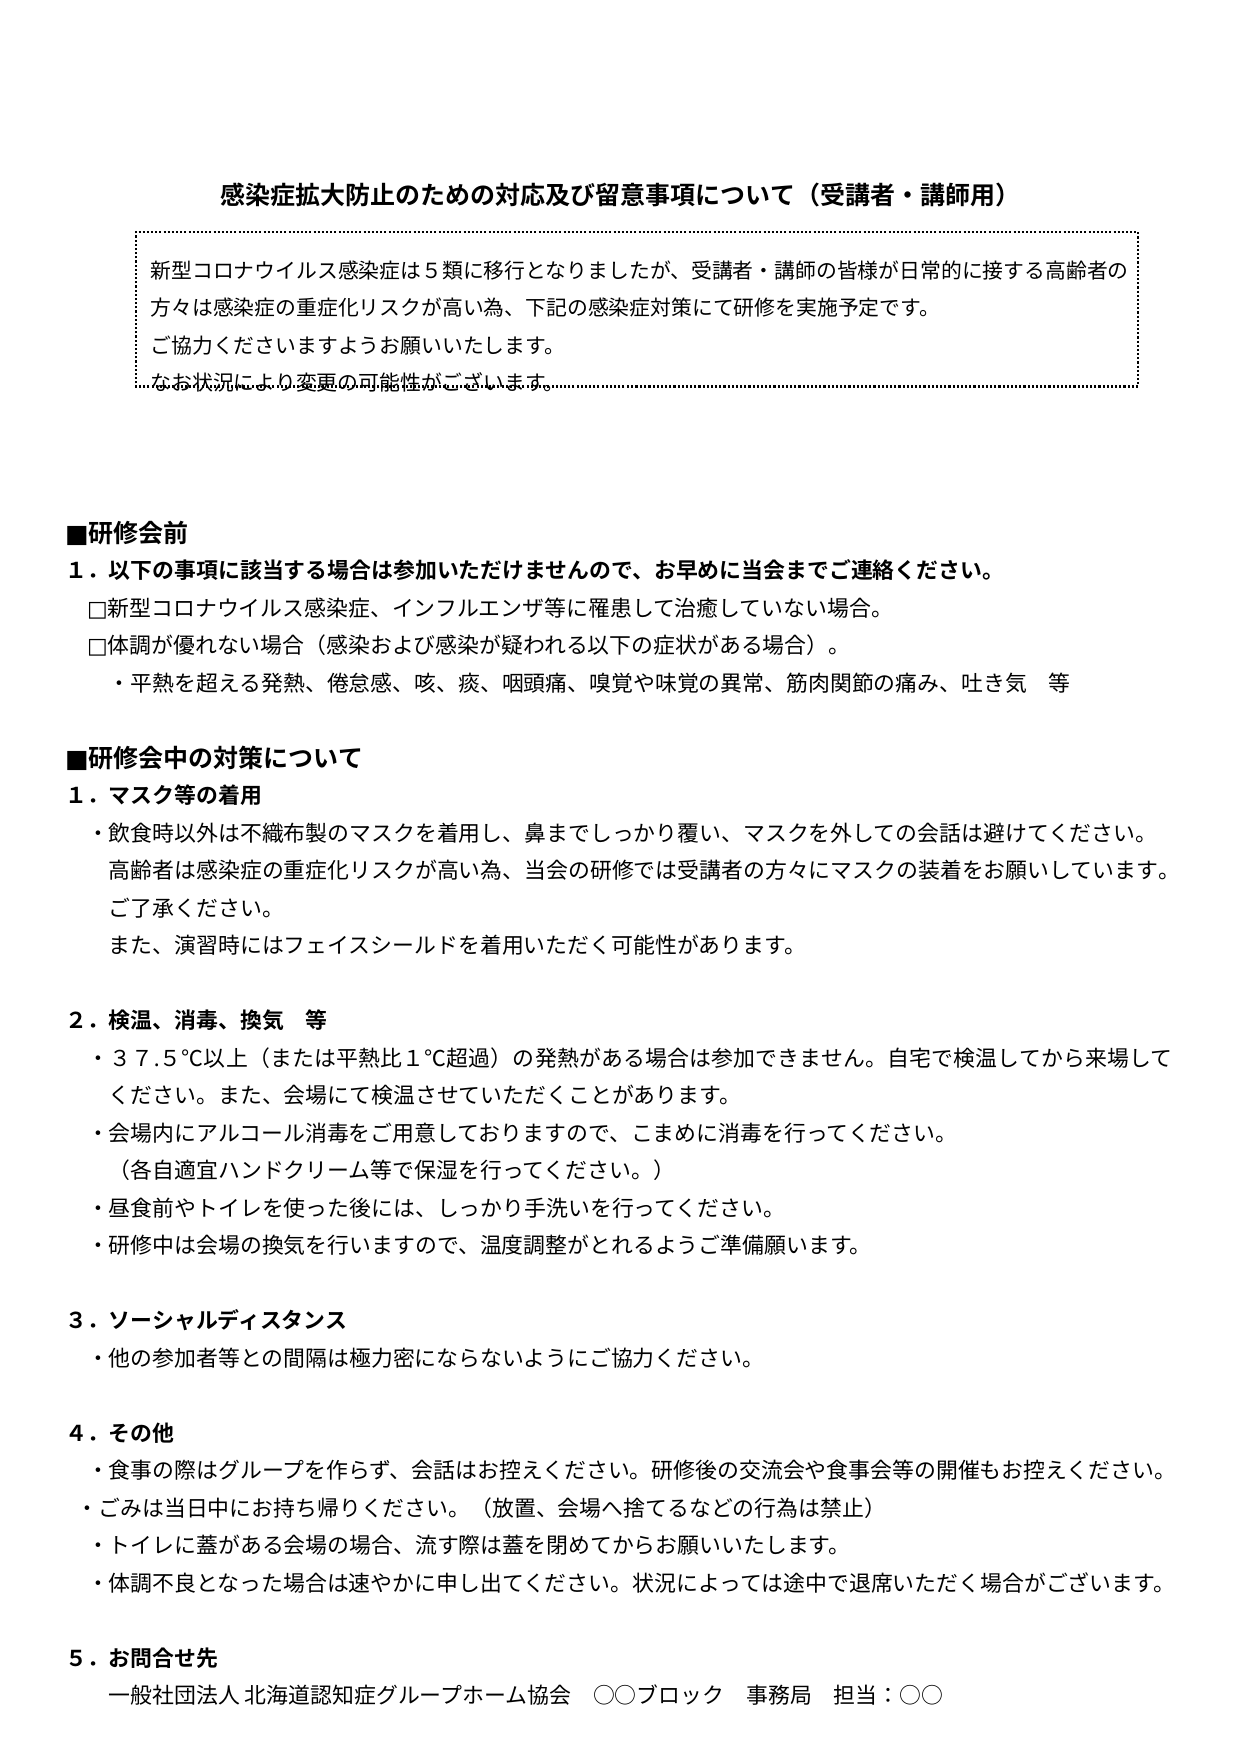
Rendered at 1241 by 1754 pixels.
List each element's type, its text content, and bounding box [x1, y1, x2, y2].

text ・体調不良となった場合は速やかに申し出てください。状況によっては途中で退席いただく場合がございます。 [87, 1563, 1175, 1600]
text ・他の参加者等との間隔は極力密にならないようにご協力ください。 [65, 1338, 1175, 1375]
text □新型コロナウイルス感染症、インフルエンザ等に罹患して治癒していない場合。 [65, 588, 1175, 625]
text ５．お問合せ先 [65, 1638, 1175, 1675]
text ・飲食時以外は不織布製のマスクを着用し、鼻までしっかり覆い、マスクを外しての会話は避けてください。 [65, 813, 1175, 850]
text ・会場内にアルコール消毒をご用意しておりますので、こまめに消毒を行ってください。 [65, 1113, 1175, 1150]
text ・３７.５℃以上（または平熱比１℃超過）の発熱がある場合は参加できません。自宅で検温してから来場してください。また、会場にて検温させていただくことがあります。 [65, 1038, 1175, 1113]
text ・トイレに蓋がある会場の場合、流す際は蓋を閉めてからお願いいたします。 [65, 1525, 1175, 1563]
text 方々は感染症の重症化リスクが高い為、下記の感染症対策にて研修を実施予定です。 [109, 288, 1175, 325]
text また、演習時にはフェイスシールドを着用いただく可能性があります。 [65, 925, 1175, 963]
text なお状況により変更の可能性がございます。 [109, 363, 1175, 400]
text ■研修会中の対策について [65, 738, 1175, 775]
text ・研修中は会場の換気を行いますので、温度調整がとれるようご準備願います。 [65, 1225, 1175, 1263]
text １．マスク等の着用 [65, 775, 1175, 813]
text ご協力くださいますようお願いいたします。 [109, 325, 1175, 363]
text （各自適宜ハンドクリーム等で保湿を行ってください。） [65, 1150, 1175, 1188]
text ３．ソーシャルディスタンス [65, 1300, 1175, 1338]
text ・昼食前やトイレを使った後には、しっかり手洗いを行ってください。 [65, 1188, 1175, 1225]
text ４．その他 [65, 1413, 1175, 1450]
text ２．検温、消毒、換気 等 [65, 1000, 1175, 1038]
text 感染症拡大防止のための対応及び留意事項について（受講者・講師用） [65, 175, 1175, 213]
text ご了承ください。 [109, 888, 1175, 925]
text 新型コロナウイルス感染症は５類に移行となりましたが、受講者・講師の皆様が日常的に接する高齢者の [109, 250, 1175, 288]
text ■研修会前 [65, 513, 1175, 550]
text １．以下の事項に該当する場合は参加いただけませんので、お早めに当会までご連絡ください。 [65, 550, 1175, 588]
text ・ごみは当日中にお持ち帰りください。（放置、会場へ捨てるなどの行為は禁止） [65, 1488, 1175, 1525]
text □体調が優れない場合（感染および感染が疑われる以下の症状がある場合）。 [65, 625, 1175, 663]
text 一般社団法人 北海道認知症グループホーム協会 ○○ブロック 事務局 担当：○○ [65, 1675, 1175, 1713]
text ・食事の際はグループを作らず、会話はお控えください。研修後の交流会や食事会等の開催もお控えください。 [65, 1450, 1175, 1488]
text 高齢者は感染症の重症化リスクが高い為、当会の研修では受講者の方々にマスクの装着をお願いしています。 [109, 850, 1175, 888]
text ・平熱を超える発熱、倦怠感、咳、痰、咽頭痛、嗅覚や味覚の異常、筋肉関節の痛み、吐き気 等 [65, 663, 1175, 700]
